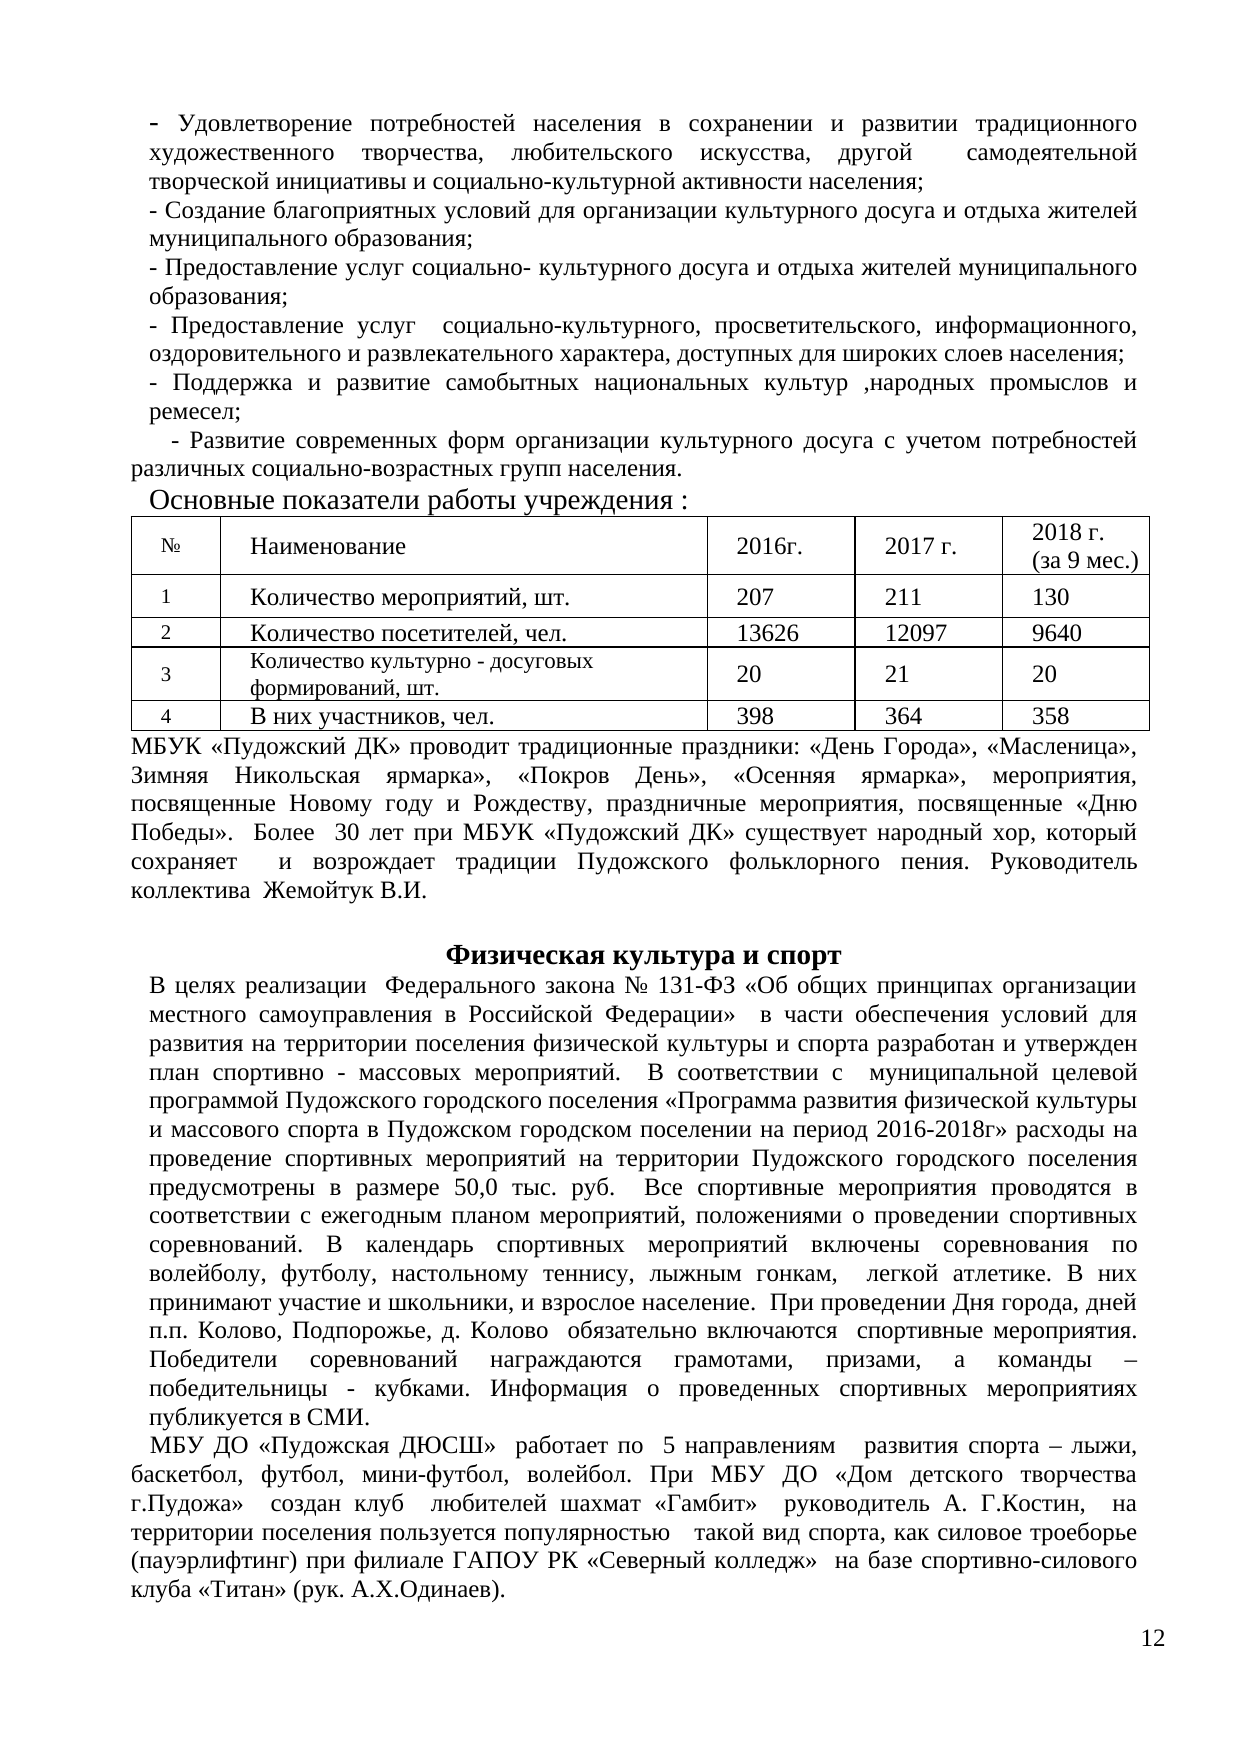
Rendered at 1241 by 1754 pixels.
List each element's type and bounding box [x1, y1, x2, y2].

table_cell [119, 103, 1149, 1603]
